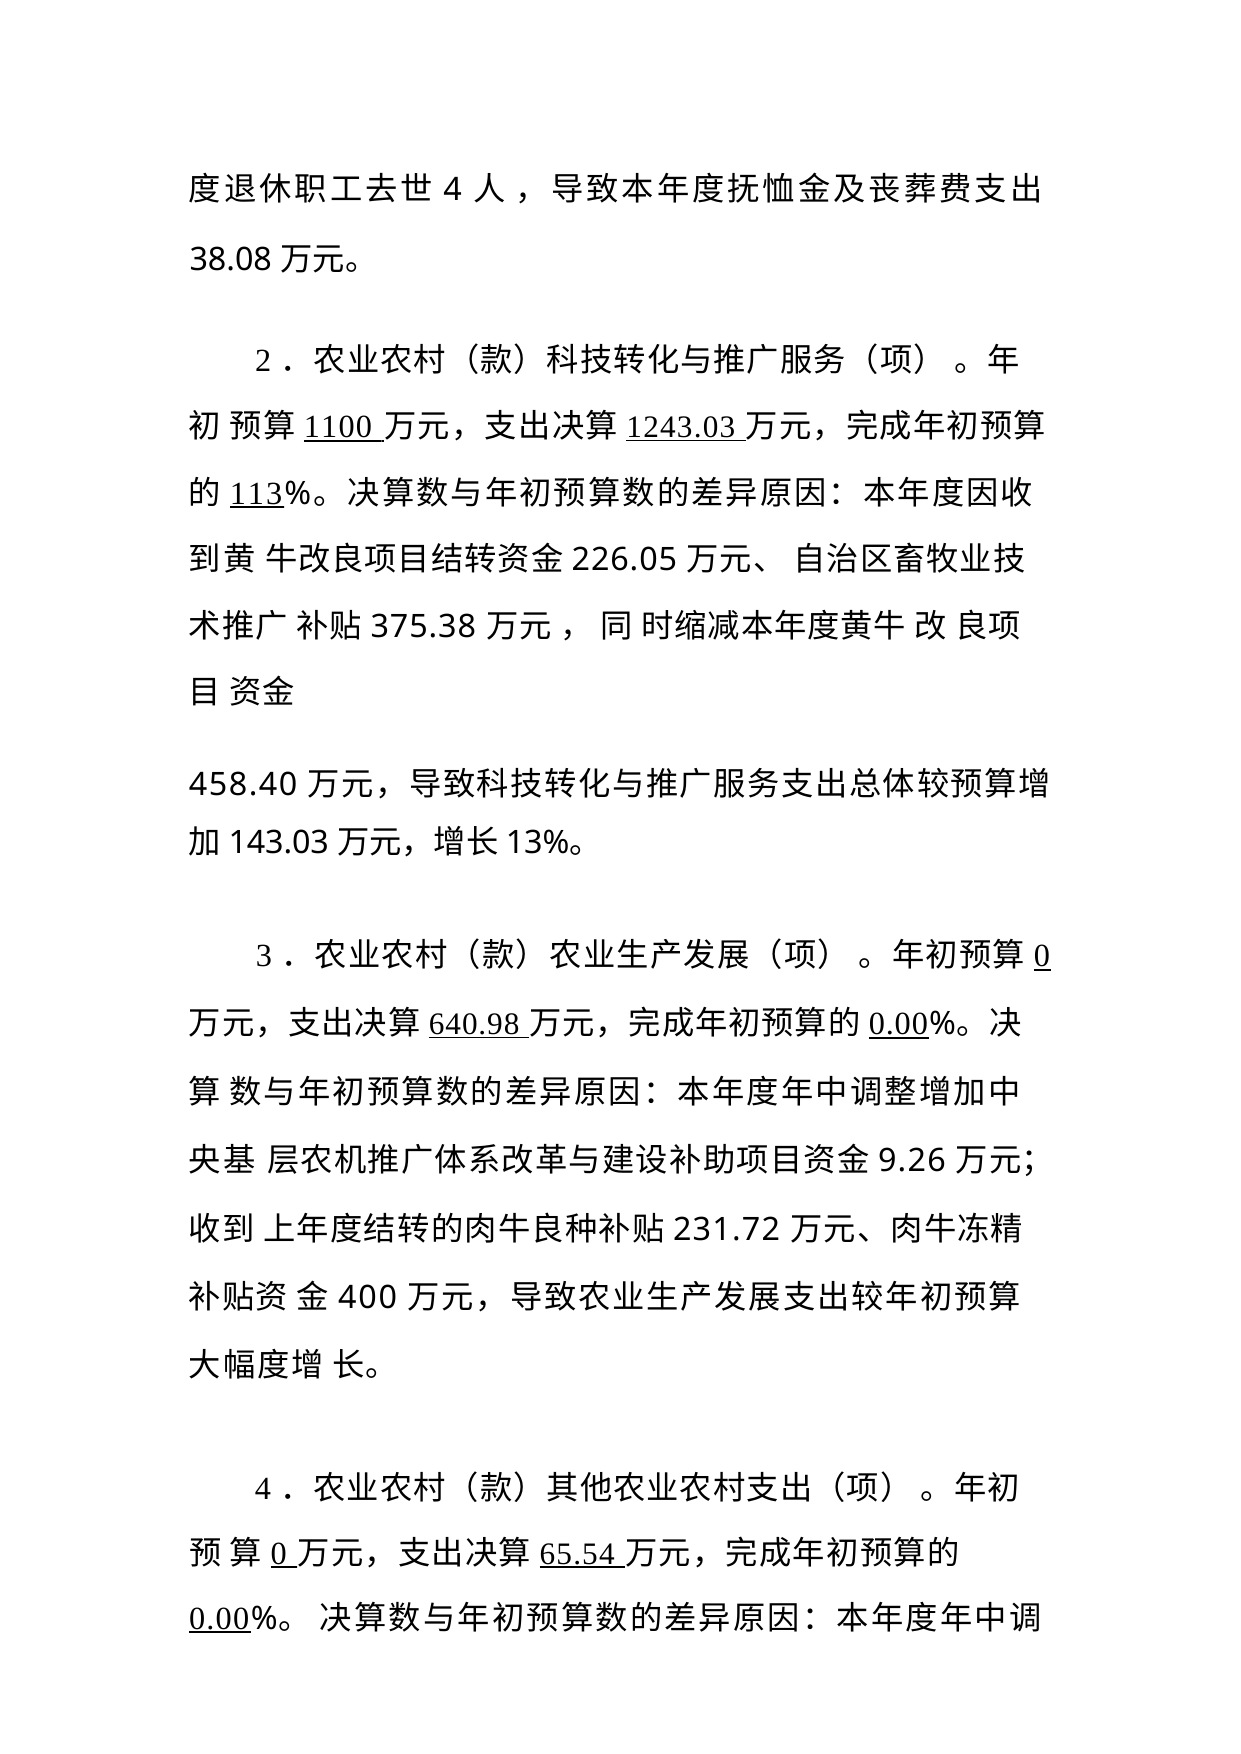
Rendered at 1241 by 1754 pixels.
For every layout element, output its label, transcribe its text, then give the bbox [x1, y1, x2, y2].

text 38.08 万元。 [189, 235, 1054, 279]
text 458.40 万元，导致科技转化与推广服务支出总体较预算增 加 143.03 万元，增长 13%。 [189, 758, 1052, 863]
text 度退休职工去世 4 人 ，导致本年度抚恤金及丧葬费支出 [189, 166, 1054, 209]
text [189, 1462, 1053, 1638]
text 3 ．农业农村（款）农业生产发展（项） 。年初预算 0 万元，支出决算 640.98 万元，完成年初预算的 0.00%。决算 数与年初预算数的差异原因：本年度年中调整增加中央基 层农机推广体系改革与建设补助项目资金 9.26 万元；收到 上年度结转的肉牛良种补贴 231.72 万元、肉牛冻精补贴资 金 400 万元，导致农业生产发展支出较年初预算大幅度增 长。 [189, 929, 1053, 1386]
text 2 ．农业农村（款）科技转化与推广服务（项） 。年初 预算 1100 万元，支出决算 1243.03 万元，完成年初预算的 113%。决算数与年初预算数的差异原因：本年度因收到黄 牛改良项目结转资金 226.05 万元、 自治区畜牧业技术推广 补贴 375.38 万元 ， 同 时缩减本年度黄牛 改 良项 目 资金 [189, 334, 1053, 713]
